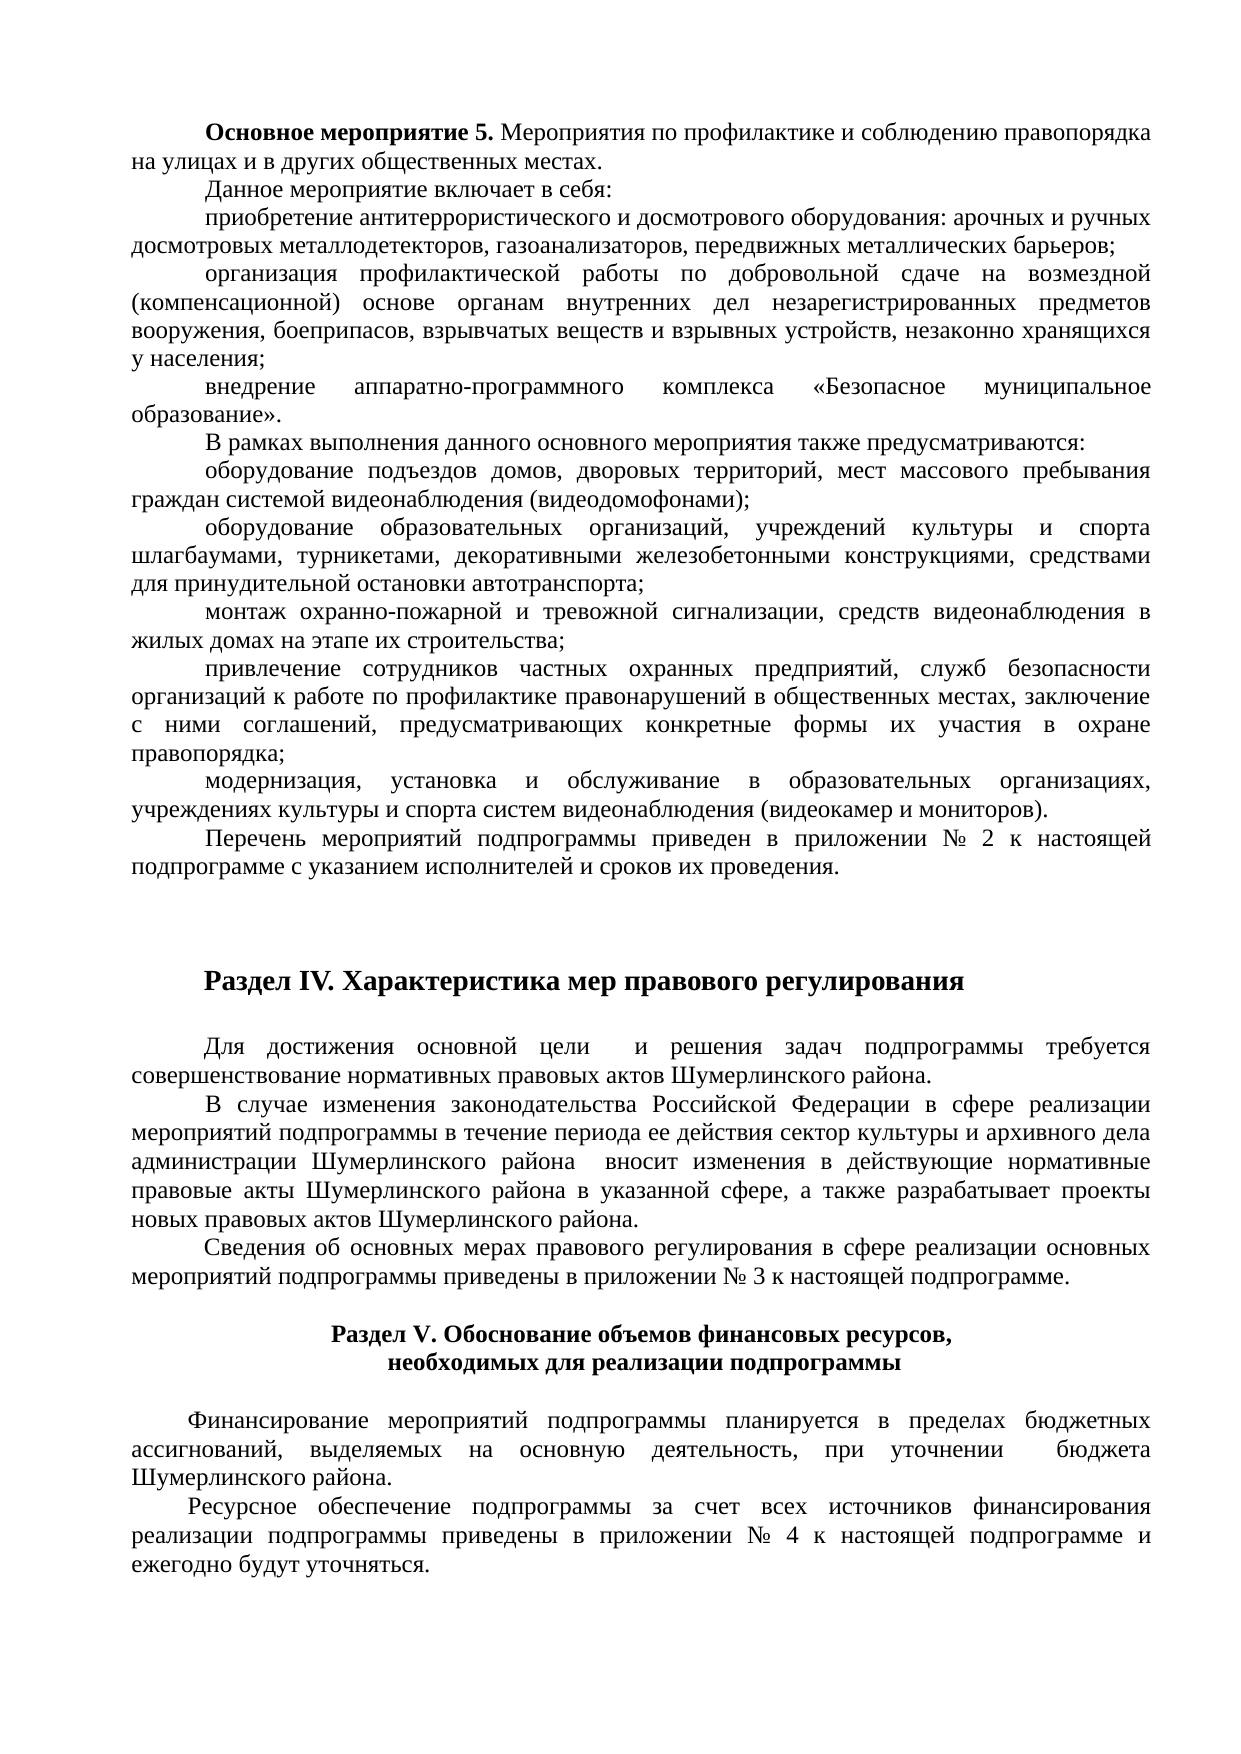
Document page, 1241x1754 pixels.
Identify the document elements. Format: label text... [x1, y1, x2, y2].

text необходимых для реализации подпрограммы [131, 1347, 1152, 1376]
text привлечение сотрудников частных охранных предприятий, служб безопасности организаций к работе по профилактике правонарушений в общественных местах, заключение с ними соглашений, предусматривающих конкретные формы их участия в охране правопорядка; [131, 653, 1152, 766]
text оборудование образовательных организаций, учреждений культуры и спорта шлагбаумами, турникетами, декоративными железобетонными конструкциями, средствами для принудительной остановки автотранспорта; [131, 513, 1152, 597]
text приобретение антитеррористического и досмотрового оборудования: арочных и ручных досмотровых металлодетекторов, газоанализаторов, передвижных металлических барьеров; [131, 203, 1152, 259]
text внедрение аппаратно-программного комплекса «Безопасное муниципальное образование». [131, 372, 1152, 428]
text модернизация, установка и обслуживание в образовательных организациях, учреждениях культуры и спорта систем видеонаблюдения (видеокамер и мониторов). [131, 766, 1152, 823]
text монтаж охранно-пожарной и тревожной сигнализации, средств видеонаблюдения в жилых домах на этапе их строительства; [131, 597, 1152, 653]
text Основное мероприятие 5. Мероприятия по профилактике и соблюдению правопорядка на улицах и в других общественных местах. [131, 118, 1152, 174]
text оборудование подъездов домов, дворовых территорий, мест массового пребывания граждан системой видеонаблюдения (видеодомофонами); [131, 456, 1152, 513]
text В случае изменения законодательства Российской Федерации в сфере реализации мероприятий подпрограммы в течение периода ее действия сектор культуры и архивного дела администрации Шумерлинского района вносит изменения в действующие нормативные правовые акты Шумерлинского района в указанной сфере, а также разрабатывает проекты новых правовых актов Шумерлинского района. [131, 1089, 1152, 1232]
text Перечень мероприятий подпрограммы приведен в приложении № 2 к настоящей подпрограмме с указанием исполнителей и сроков их проведения. [131, 823, 1152, 880]
text Сведения об основных мерах правового регулирования в сфере реализации основных мероприятий подпрограммы приведены в приложении № 3 к настоящей подпрограмме. [131, 1232, 1152, 1290]
text Данное мероприятие включает в себя: [131, 174, 1152, 203]
subtitle Раздел IV. Характеристика мер правового регулирования [131, 963, 1152, 996]
text Финансирование мероприятий подпрограммы планируется в пределах бюджетных ассигнований, выделяемых на основную деятельность, при уточнении бюджета Шумерлинского района. [131, 1405, 1152, 1491]
text В рамках выполнения данного основного мероприятия также предусматриваются: [131, 428, 1152, 456]
text организация профилактической работы по добровольной сдаче на возмездной (компенсационной) основе органам внутренних дел незарегистрированных предметов вооружения, боеприпасов, взрывчатых веществ и взрывных устройств, незаконно хранящихся у населения; [131, 259, 1152, 372]
text Раздел V. Обоснование объемов финансовых ресурсов, [131, 1319, 1152, 1347]
text Ресурсное обеспечение подпрограммы за счет всех источников финансирования реализации подпрограммы приведены в приложении № 4 к настоящей подпрограмме и ежегодно будут уточняться. [131, 1491, 1152, 1577]
text Для достижения основной цели и решения задач подпрограммы требуется совершенствование нормативных правовых актов Шумерлинского района. [131, 1031, 1152, 1089]
